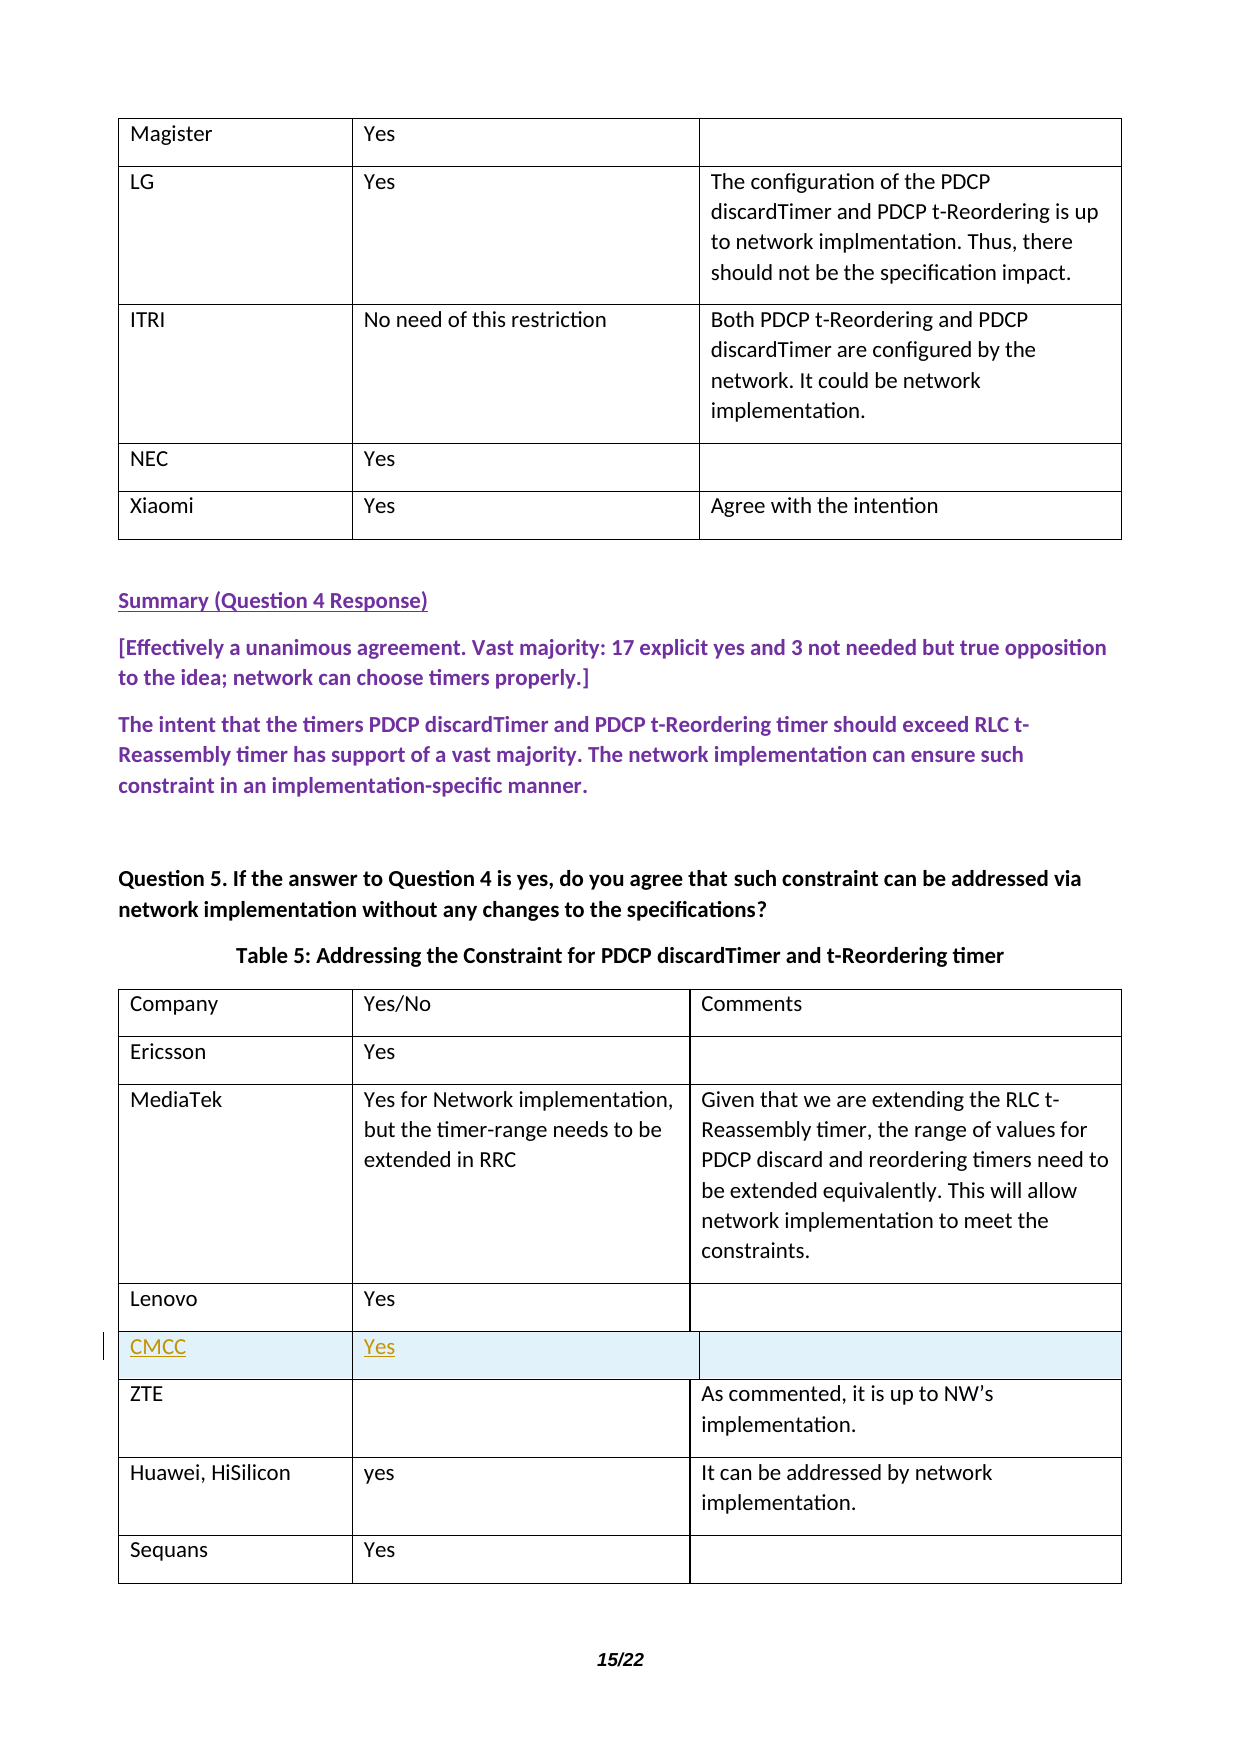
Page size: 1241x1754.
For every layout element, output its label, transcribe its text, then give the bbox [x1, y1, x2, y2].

table_cell Yes [353, 119, 699, 166]
table_cell [700, 119, 1121, 166]
table_cell As commented, it is up to NW’s implementation. [691, 1380, 1121, 1457]
table_cell Yes [353, 1284, 689, 1331]
table_cell It can be addressed by network implementation. [691, 1458, 1121, 1534]
table_cell [691, 1284, 1121, 1331]
table_cell [691, 1037, 1121, 1084]
table_cell MediaTek [119, 1085, 352, 1283]
table_cell Yes [353, 167, 699, 304]
table_cell yes [353, 1458, 689, 1534]
table_cell Huawei, HiSilicon [119, 1458, 352, 1534]
table_cell Ericsson [119, 1037, 352, 1084]
table_cell [700, 444, 1121, 491]
table_cell Agree with the intention [700, 492, 1121, 538]
table_cell Sequans [119, 1536, 352, 1582]
table_cell Magister [119, 119, 352, 166]
table_cell The configuration of the PDCP discardTimer and PDCP t-Reordering is up to network implmentation. Thus, there should not be the specification impact. [700, 167, 1121, 304]
table_header Company [119, 990, 352, 1036]
table_cell No need of this restriction [353, 305, 699, 443]
text Table 5: Addressing the Constraint for PDCP discardTimer and t-Reordering timer [118, 942, 1122, 969]
table_header Yes/No [353, 990, 689, 1036]
table_cell NEC [119, 444, 352, 491]
table_cell Yes [353, 444, 699, 491]
table_cell [353, 1380, 689, 1457]
table_cell Lenovo [119, 1284, 352, 1331]
text The intent that the timers PDCP discardTimer and PDCP t-Reordering timer should exceed RLC t-Reassembly timer has support of a vast majority. The network implementation can ensure such constraint in an implementation-specific manner. [118, 710, 1122, 799]
table_cell Yes [353, 492, 699, 538]
table_cell ZTE [119, 1380, 352, 1457]
text Question 5. If the answer to Question 4 is yes, do you agree that such constraint can be addressed via network implementation without any changes to the specifications? [118, 864, 1122, 923]
table_cell Given that we are extending the RLC t-Reassembly timer, the range of values for PDCP discard and reordering timers need to be extended equivalently. This will allow network implementation to meet the constraints. [691, 1085, 1121, 1283]
table_cell LG [119, 167, 352, 304]
table_cell [691, 1536, 1121, 1582]
table_header Comments [691, 990, 1121, 1036]
text Summary (Question 4 Response) [118, 586, 1122, 614]
table_cell Xiaomi [119, 492, 352, 538]
table_cell Yes for Network implementation, but the timer-range needs to be extended in RRC [353, 1085, 689, 1283]
table_cell Yes [353, 1037, 689, 1084]
table_cell ITRI [119, 305, 352, 443]
table_cell Yes [353, 1536, 689, 1582]
text [Effectively a unanimous agreement. Vast majority: 17 explicit yes and 3 not needed but true opposition to the idea; network can choose timers properly.] [118, 633, 1122, 691]
table_cell Both PDCP t-Reordering and PDCP discardTimer are configured by the network. It could be network implementation. [700, 305, 1121, 443]
